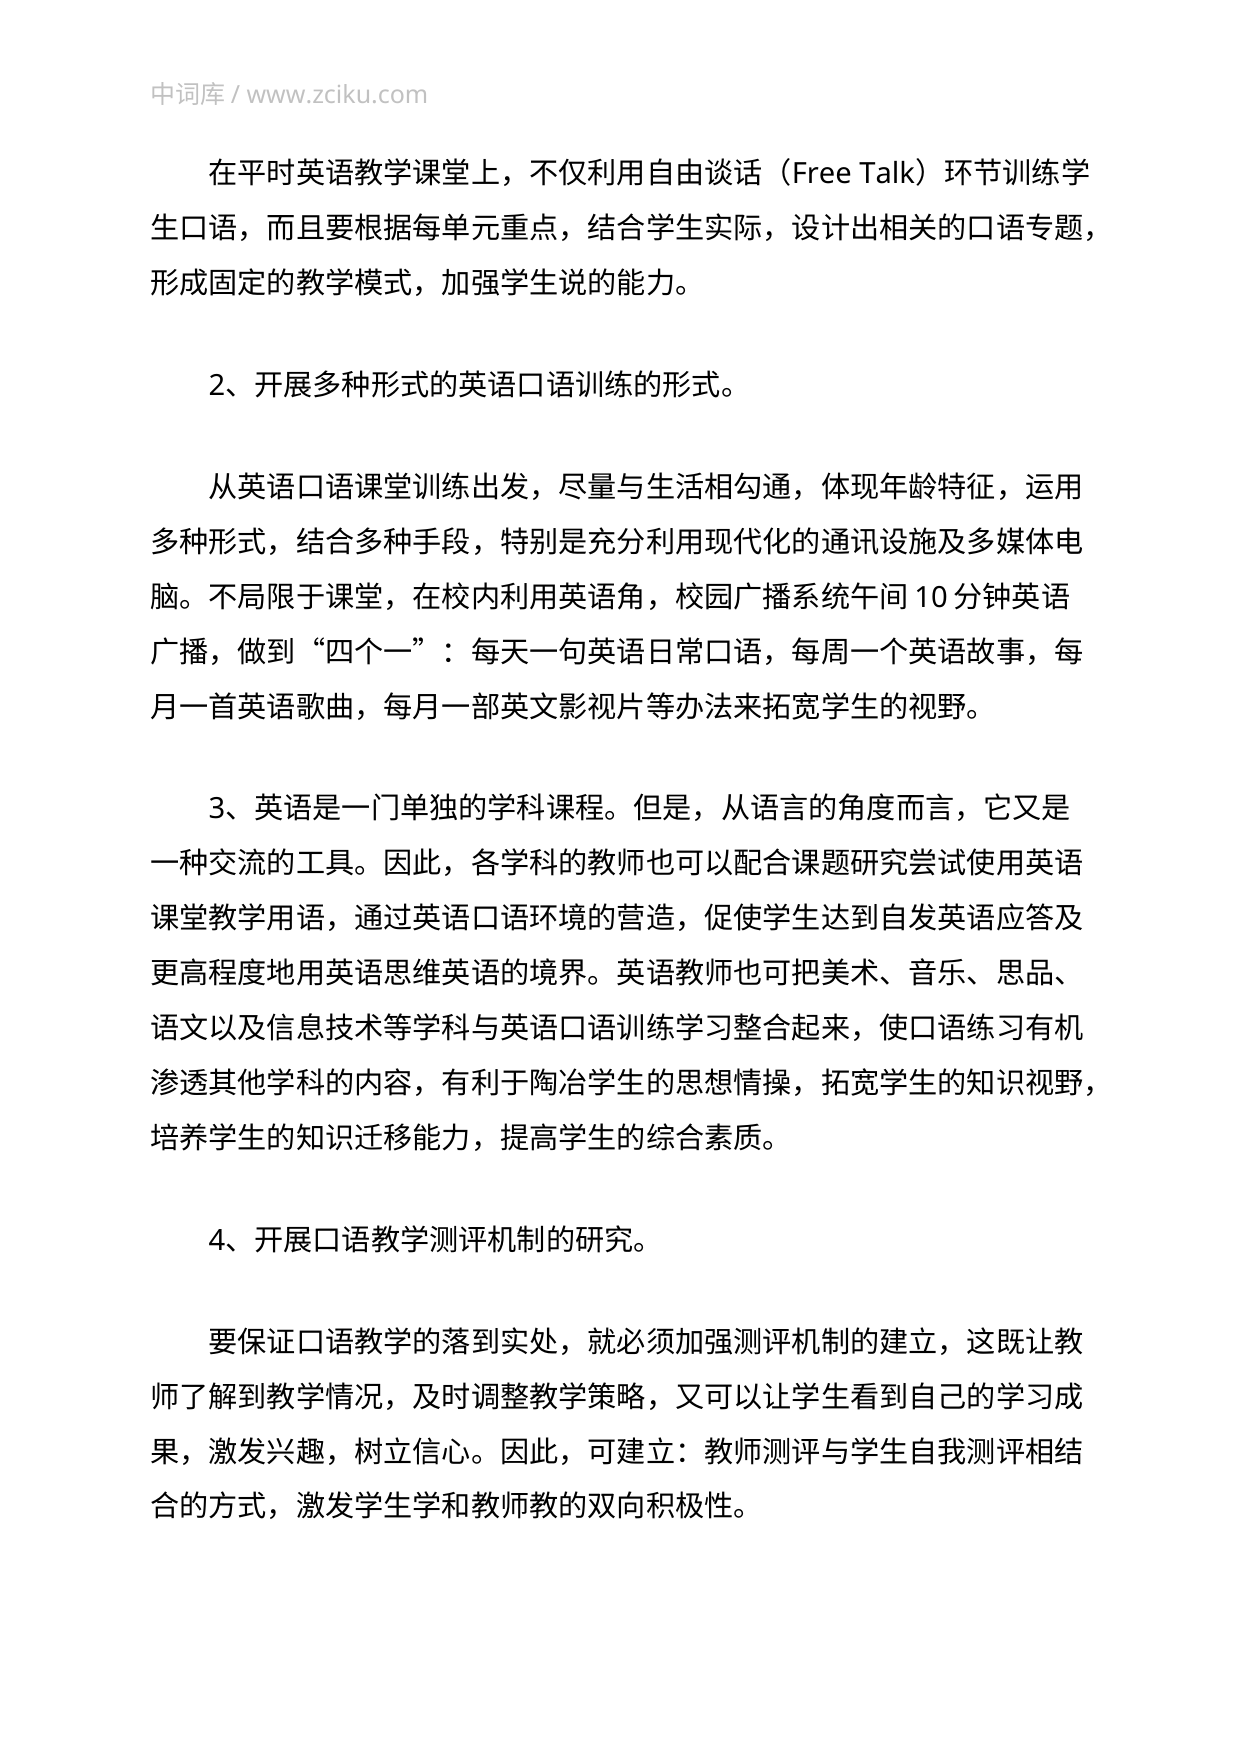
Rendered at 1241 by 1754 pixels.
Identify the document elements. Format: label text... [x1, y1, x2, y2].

text 2、开展多种形式的英语口语训练的形式。 [150, 362, 1090, 404]
text 4、开展口语教学测评机制的研究。 [150, 1216, 1090, 1259]
text 从英语口语课堂训练出发，尽量与生活相勾通，体现年龄特征，运用多种形式，结合多种手段，特别是充分利用现代化的通讯设施及多媒体电脑。不局限于课堂，在校内利用英语角，校园广播系统午间10分钟英语广播，做到“四个一”：每天一句英语日常口语，每周一个英语故事，每月一首英语歌曲，每月一部英文影视片等办法来拓宽学生的视野。 [150, 464, 1090, 726]
text 3、英语是一门单独的学科课程。但是，从语言的角度而言，它又是一种交流的工具。因此，各学科的教师也可以配合课题研究尝试使用英语课堂教学用语，通过英语口语环境的营造，促使学生达到自发英语应答及更高程度地用英语思维英语的境界。英语教师也可把美术、音乐、思品、语文以及信息技术等学科与英语口语训练学习整合起来，使口语练习有机渗透其他学科的内容，有利于陶冶学生的思想情操，拓宽学生的知识视野，培养学生的知识迁移能力，提高学生的综合素质。 [150, 785, 1090, 1157]
text 要保证口语教学的落到实处，就必须加强测评机制的建立，这既让教师了解到教学情况，及时调整教学策略，又可以让学生看到自己的学习成果，激发兴趣，树立信心。因此，可建立：教师测评与学生自我测评相结合的方式，激发学生学和教师教的双向积极性。 [150, 1318, 1090, 1525]
text 在平时英语教学课堂上，不仅利用自由谈话（Free Talk）环节训练学生口语，而且要根据每单元重点，结合学生实际，设计出相关的口语专题，形成固定的教学模式，加强学生说的能力。 [150, 150, 1090, 302]
